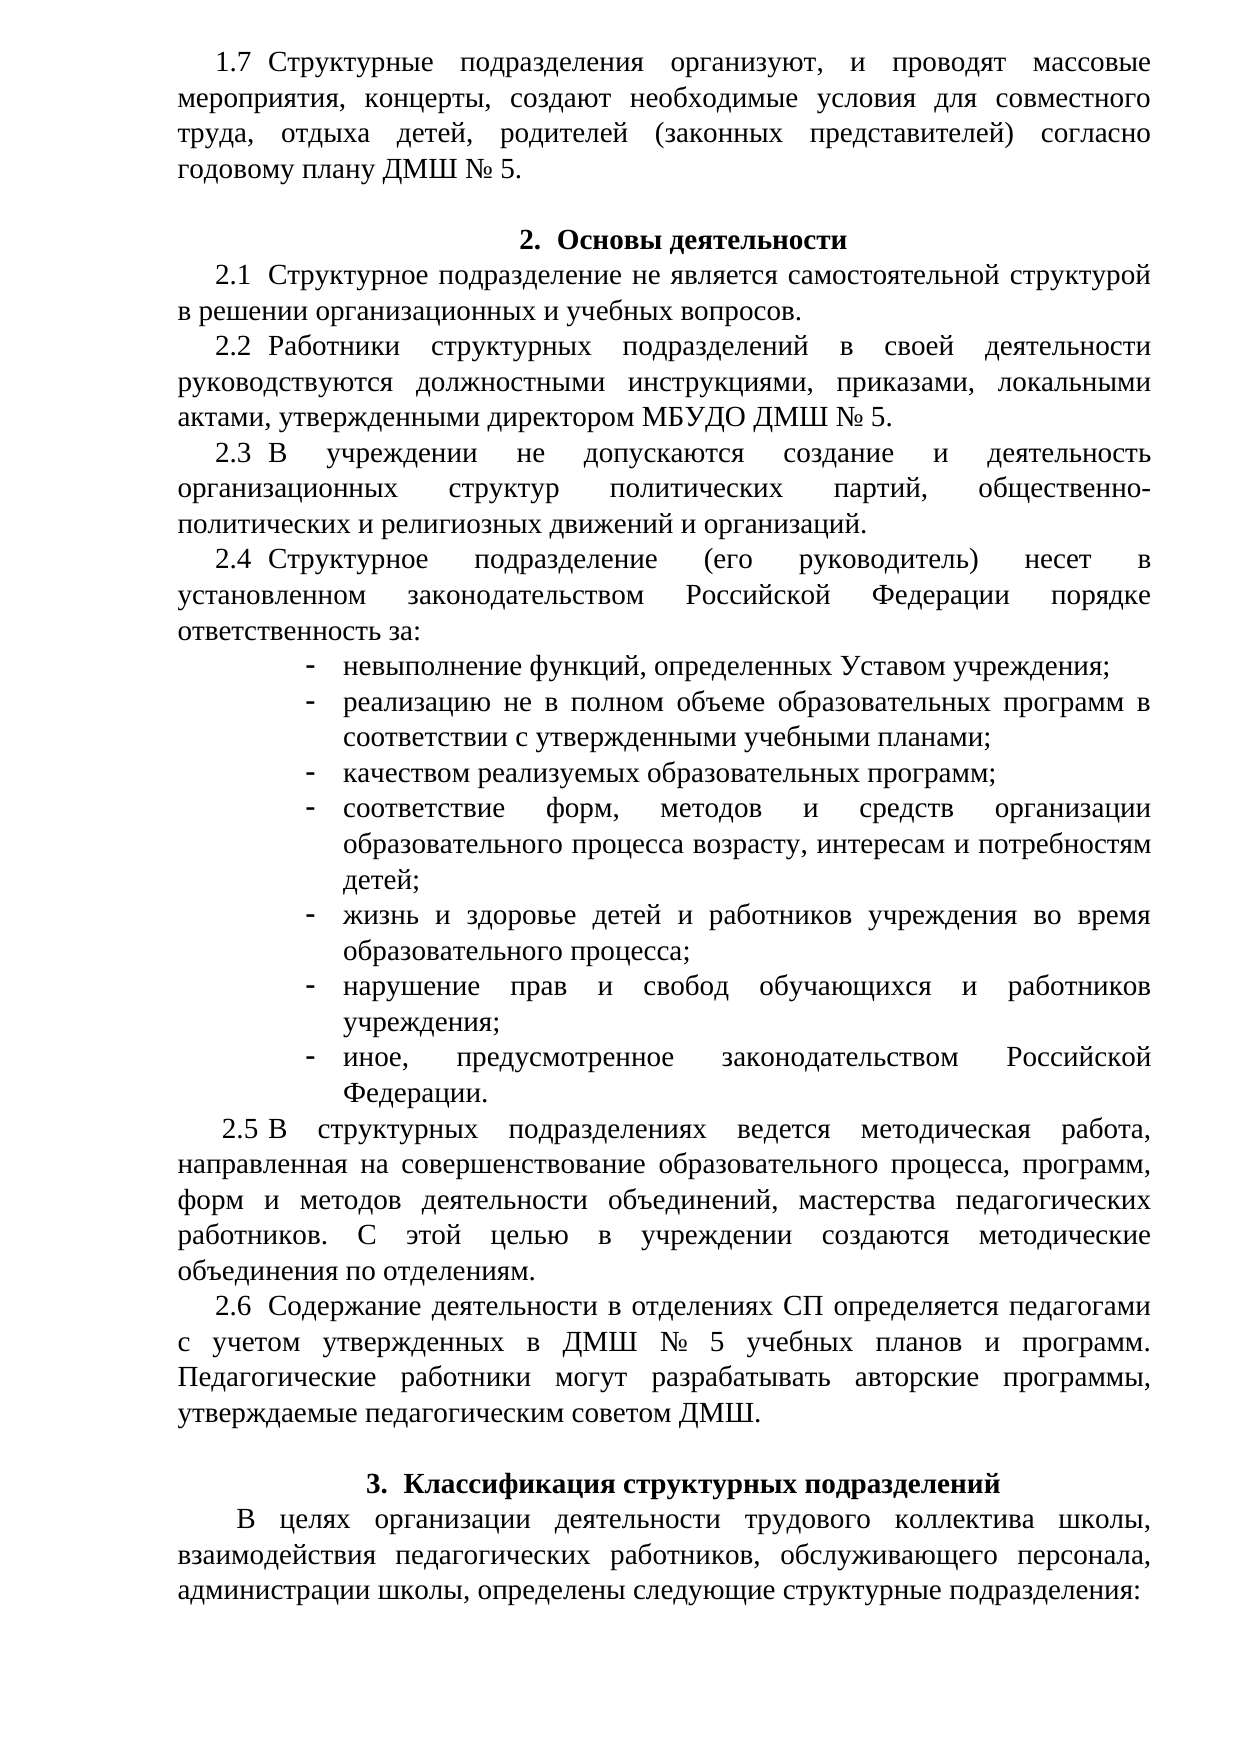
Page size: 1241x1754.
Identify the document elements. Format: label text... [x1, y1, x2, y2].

list Структурные подразделения организуют, и проводят массовые мероприятия, концерты, создают необходимые условия для совместного труда, отдыха детей, родителей (законных представителей) согласно годовому плану ДМШ № 5. [177, 44, 1152, 184]
list Классификация структурных подразделений [215, 1466, 1152, 1499]
list В учреждении не допускаются создание и деятельность организационных структур политических партий, общественно-политических и религиозных движений и организаций. [177, 435, 1152, 540]
list невыполнение функций, определенных Уставом учреждения; [305, 648, 1152, 682]
list В целях организации деятельности трудового коллектива школы, взаимодействия педагогических работников, обслуживающего персонала, администрации школы, определены следующие структурные подразделения: [177, 1501, 1152, 1606]
list нарушение прав и свобод обучающихся и работников учреждения; [305, 968, 1152, 1038]
list В структурных подразделениях ведется методическая работа, направленная на совершенствование образовательного процесса, программ, форм и методов деятельности объединений, мастерства педагогических работников. С этой целью в учреждении создаются методические объединения по отделениям. [177, 1111, 1152, 1286]
list жизнь и здоровье детей и работников учреждения во время образовательного процесса; [305, 897, 1152, 966]
list Основы деятельности [215, 222, 1152, 256]
list иное, предусмотренное законодательством Российской Федерации. [305, 1039, 1152, 1109]
list Структурное подразделение не является самостоятельной структурой в решении организационных и учебных вопросов. [177, 257, 1152, 327]
list соответствие форм, методов и средств организации образовательного процесса возрасту, интересам и потребностям детей; [305, 791, 1152, 895]
list Структурное подразделение (его руководитель) несет в установленном законодательством Российской Федерации порядке ответственность за: [177, 542, 1152, 646]
list реализацию не в полном объеме образовательных программ в соответствии с утвержденными учебными планами; [305, 684, 1152, 753]
list Работники структурных подразделений в своей деятельности руководствуются должностными инструкциями, приказами, локальными актами, утвержденными директором МБУДО ДМШ № 5. [177, 328, 1152, 433]
list качеством реализуемых образовательных программ; [305, 755, 1152, 789]
list Содержание деятельности в отделениях СП определяется педагогами с учетом утвержденных в ДМШ № 5 учебных планов и программ. Педагогические работники могут разрабатывать авторские программы, утверждаемые педагогическим советом ДМШ. [177, 1288, 1152, 1428]
